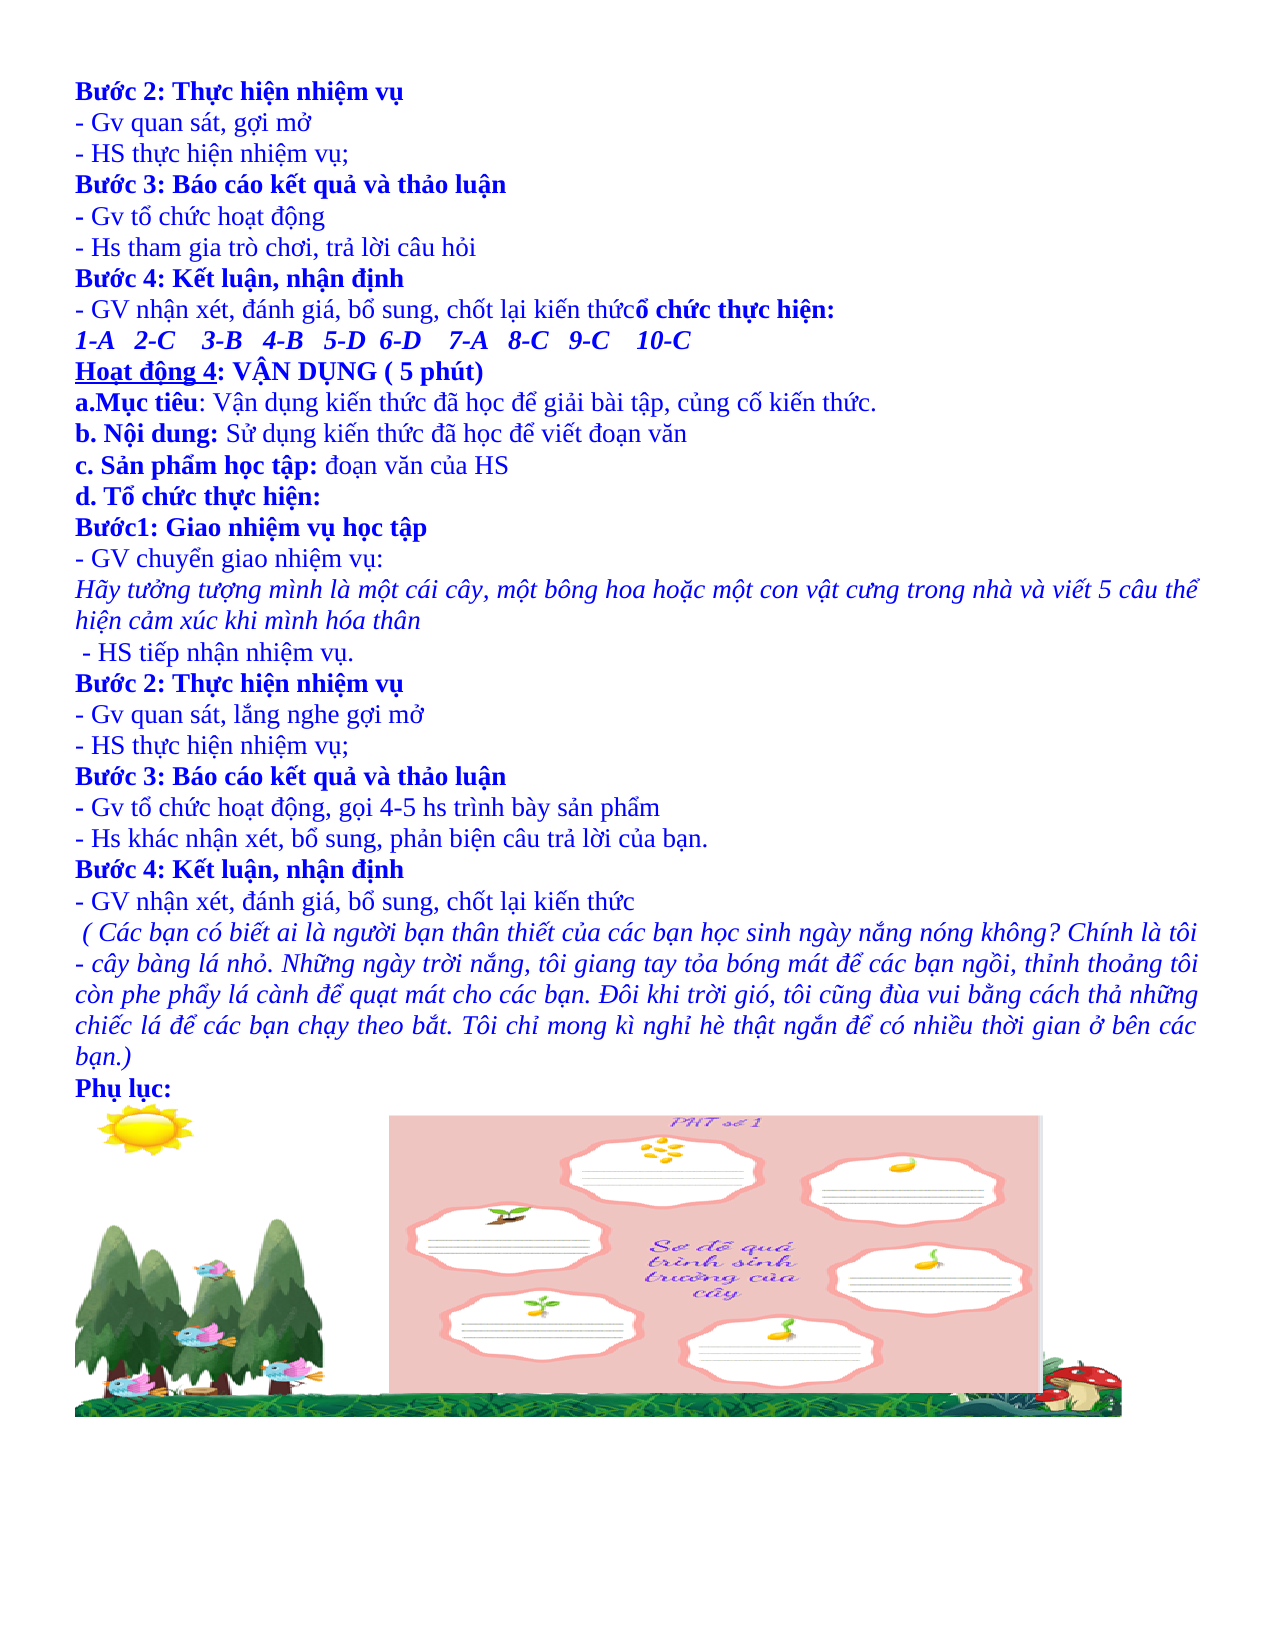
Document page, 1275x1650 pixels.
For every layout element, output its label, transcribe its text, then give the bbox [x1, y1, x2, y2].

text Bước 4: Kết luận, nhận định [75, 854, 1200, 885]
text - Hs tham gia trò chơi, trả lời câu hỏi [75, 231, 1200, 262]
text Phụ lục: [75, 1072, 1200, 1103]
text - HS tiếp nhận nhiệm vụ. [75, 636, 1200, 667]
text c. Sản phẩm học tập: đoạn văn của HS [75, 449, 1200, 480]
text - HS thực hiện nhiệm vụ; [75, 137, 1200, 168]
text - Hs khác nhận xét, bổ sung, phản biện câu trả lời của bạn. [75, 822, 1200, 854]
text Bước 4: Kết luận, nhận định [75, 262, 1200, 293]
text - Gv tổ chức hoạt động, gọi 4-5 hs trình bày sản phẩm [75, 791, 1200, 822]
text - GV chuyển giao nhiệm vụ: [75, 542, 1200, 573]
picture [75, 1102, 1122, 1417]
text - Gv quan sát, gợi mở [75, 106, 1200, 137]
text Bước 2: Thực hiện nhiệm vụ [75, 667, 1200, 698]
text Bước 3: Báo cáo kết quả và thảo luận [75, 168, 1200, 199]
text - GV nhận xét, đánh giá, bổ sung, chốt lại kiến thứcổ chức thực hiện: [75, 293, 1200, 324]
text - HS thực hiện nhiệm vụ; [75, 729, 1200, 760]
text b. Nội dung: Sử dụng kiến thức đã học để viết đoạn văn [75, 418, 1200, 449]
text - Gv tổ chức hoạt động [75, 199, 1200, 231]
text d. Tổ chức thực hiện: [75, 480, 1200, 511]
text 1-A 2-C 3-B 4-B 5-D 6-D 7-A 8-C 9-C 10-C [75, 324, 1200, 355]
text Bước 2: Thực hiện nhiệm vụ [75, 75, 1200, 106]
text - Gv quan sát, lắng nghe gợi mở [75, 698, 1200, 729]
text - GV nhận xét, đánh giá, bổ sung, chốt lại kiến thức [75, 885, 1200, 916]
text Hãy tưởng tượng mình là một cái cây, một bông hoa hoặc một con vật cưng trong nhà và viết 5 câu thể hiện cảm xúc khi mình hóa thân [75, 573, 1200, 636]
text Bước1: Giao nhiệm vụ học tập [75, 511, 1200, 542]
text ( Các bạn có biết ai là người bạn thân thiết của các bạn học sinh ngày nắng nóng không? Chính là tôi - cây bàng lá nhỏ. Những ngày trời nắng, tôi giang tay tỏa bóng mát để các bạn ngồi, thỉnh thoảng tôi còn phe phẩy lá cành để quạt mát cho các bạn. Đôi khi trời gió, tôi cũng đùa vui bằng cách thả những chiếc lá để các bạn chạy theo bắt. Tôi chỉ mong kì nghỉ hè thật ngắn để có nhiều thời gian ở bên các bạn.) [75, 916, 1200, 1072]
text a.Mục tiêu: Vận dụng kiến thức đã học để giải bài tập, củng cố kiến thức. [75, 386, 1200, 418]
text Hoạt động 4: VẬN DỤNG ( 5 phút) [75, 355, 1200, 386]
text Bước 3: Báo cáo kết quả và thảo luận [75, 760, 1200, 791]
